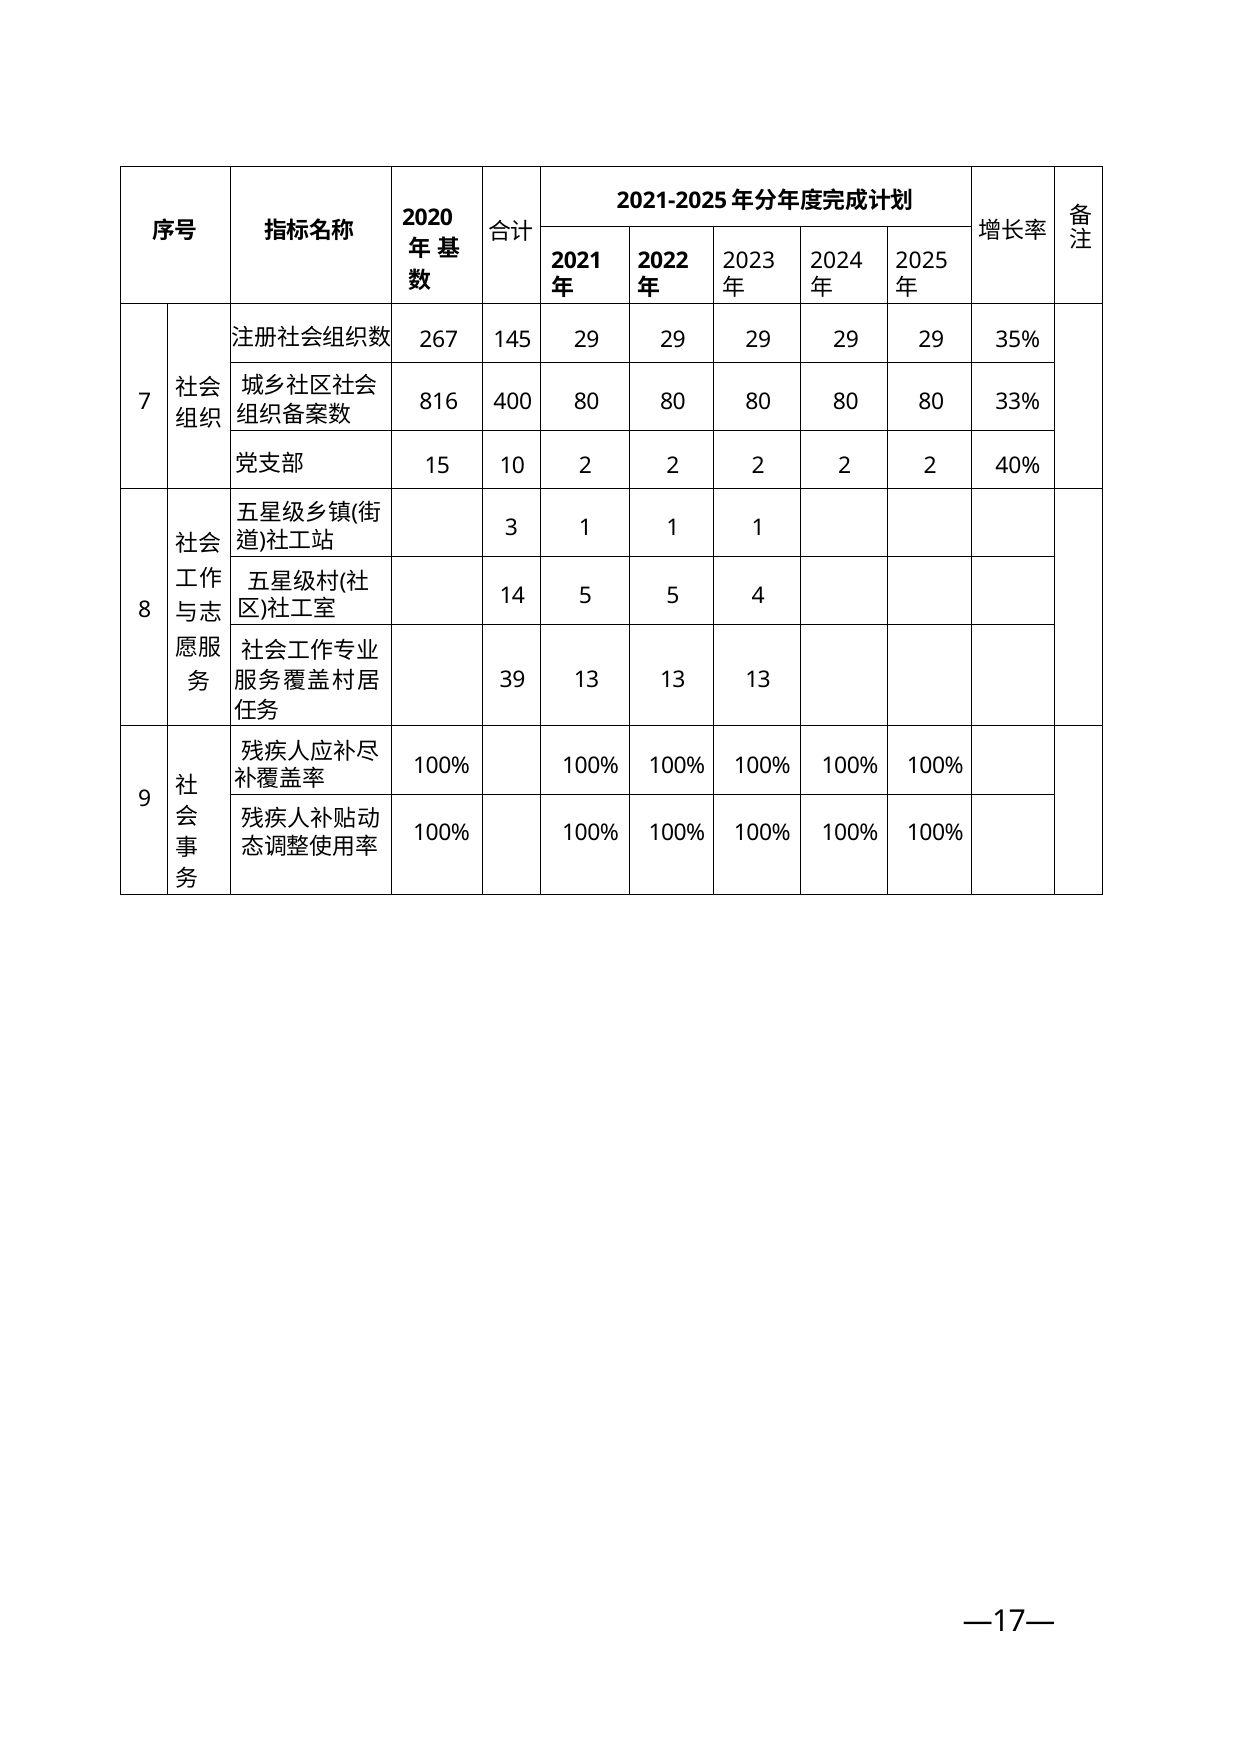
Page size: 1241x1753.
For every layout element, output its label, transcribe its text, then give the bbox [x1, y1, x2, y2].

table_cell 80 [888, 363, 971, 429]
table_cell 1 [541, 489, 629, 556]
table_cell 80 [801, 363, 887, 429]
table_cell 2024年 [801, 227, 887, 302]
table_cell 145 [483, 304, 540, 362]
table_cell 80 [541, 363, 629, 429]
table_cell 80 [714, 363, 800, 429]
table_cell 13 [630, 625, 713, 725]
table_cell [1055, 489, 1102, 725]
table_cell 15 [392, 431, 482, 488]
table_cell 2 [801, 431, 887, 488]
table_cell 100% [714, 795, 800, 894]
table_cell [392, 557, 482, 623]
table_cell [888, 557, 971, 623]
table_cell 社会 事务 [168, 726, 230, 894]
table_cell 社会 工作 与志 愿服 务 [168, 489, 230, 725]
table_cell [972, 726, 1054, 793]
table_cell [1055, 304, 1102, 488]
table_cell 1 [714, 489, 800, 556]
table_cell 400 [483, 363, 540, 429]
table_cell 10 [483, 431, 540, 488]
table_cell 29 [630, 304, 713, 362]
table_cell 100% [392, 795, 482, 894]
table_header 2020年 基 数 [392, 167, 482, 302]
table_cell 残疾人补贴动 态调整使用率 [231, 795, 391, 894]
table_cell [801, 557, 887, 623]
table_cell 3 [483, 489, 540, 556]
table_cell [801, 625, 887, 725]
table_cell [888, 489, 971, 556]
table_cell 2 [541, 431, 629, 488]
table_cell 29 [888, 304, 971, 362]
table_cell [483, 795, 540, 894]
table_cell 100% [801, 726, 887, 793]
table_cell 35% [972, 304, 1054, 362]
table_header 备注 [1055, 167, 1102, 302]
table_cell 100% [888, 726, 971, 793]
table_cell [972, 795, 1054, 894]
table_cell 2025年 [888, 227, 971, 302]
table_cell 100% [541, 795, 629, 894]
table_cell [392, 625, 482, 725]
table_cell 注册社会组织数 [231, 304, 391, 362]
table_cell 80 [630, 363, 713, 429]
table_cell 100% [392, 726, 482, 793]
table_cell 2 [888, 431, 971, 488]
table_cell 100% [801, 795, 887, 894]
table_cell 816 [392, 363, 482, 429]
table_cell 100% [714, 726, 800, 793]
table_cell 2022年 [630, 227, 713, 302]
table_cell 社会 组织 [168, 304, 230, 488]
table_cell [392, 489, 482, 556]
table_header 合计 [483, 167, 540, 302]
table_cell 社会工作专业 服务覆盖村居 任务 [231, 625, 391, 725]
table_cell [972, 489, 1054, 556]
table_cell 13 [714, 625, 800, 725]
table_header 指标名称 [231, 167, 391, 302]
table_cell [972, 557, 1054, 623]
table_cell 29 [541, 304, 629, 362]
table_cell 城乡社区社会 组织备案数 [231, 363, 391, 429]
table_header 2021-2025年分年度完成计划 [541, 167, 971, 226]
table_cell 39 [483, 625, 540, 725]
table_cell [972, 625, 1054, 725]
table_cell 100% [888, 795, 971, 894]
table_cell 29 [714, 304, 800, 362]
table_cell [801, 489, 887, 556]
table_cell 1 [630, 489, 713, 556]
table_cell 2023年 [714, 227, 800, 302]
table_cell 33% [972, 363, 1054, 429]
table_cell 党支部 [231, 431, 391, 488]
table_cell 五星级村(社 区)社工室 [231, 557, 391, 623]
table_cell [888, 625, 971, 725]
table_cell 40% [972, 431, 1054, 488]
table_header 增长率 [972, 167, 1054, 302]
table_cell 4 [714, 557, 800, 623]
table_cell [483, 726, 540, 793]
table_cell 29 [801, 304, 887, 362]
table_cell 9 [121, 726, 167, 894]
table_cell 100% [630, 726, 713, 793]
table_cell [1055, 726, 1102, 894]
table_cell 100% [630, 795, 713, 894]
table_cell 7 [121, 304, 167, 488]
table_header 序号 [121, 167, 230, 302]
table_cell 8 [121, 489, 167, 725]
table_cell 残疾人应补尽 补覆盖率 [231, 726, 391, 793]
table_cell 5 [541, 557, 629, 623]
table_cell 100% [541, 726, 629, 793]
table_cell 2021年 [541, 227, 629, 302]
table_cell 14 [483, 557, 540, 623]
table_cell 五星级乡镇(街 道)社工站 [231, 489, 391, 556]
table_cell 267 [392, 304, 482, 362]
table_cell 2 [714, 431, 800, 488]
table_cell 5 [630, 557, 713, 623]
table_cell 13 [541, 625, 629, 725]
table_cell 2 [630, 431, 713, 488]
